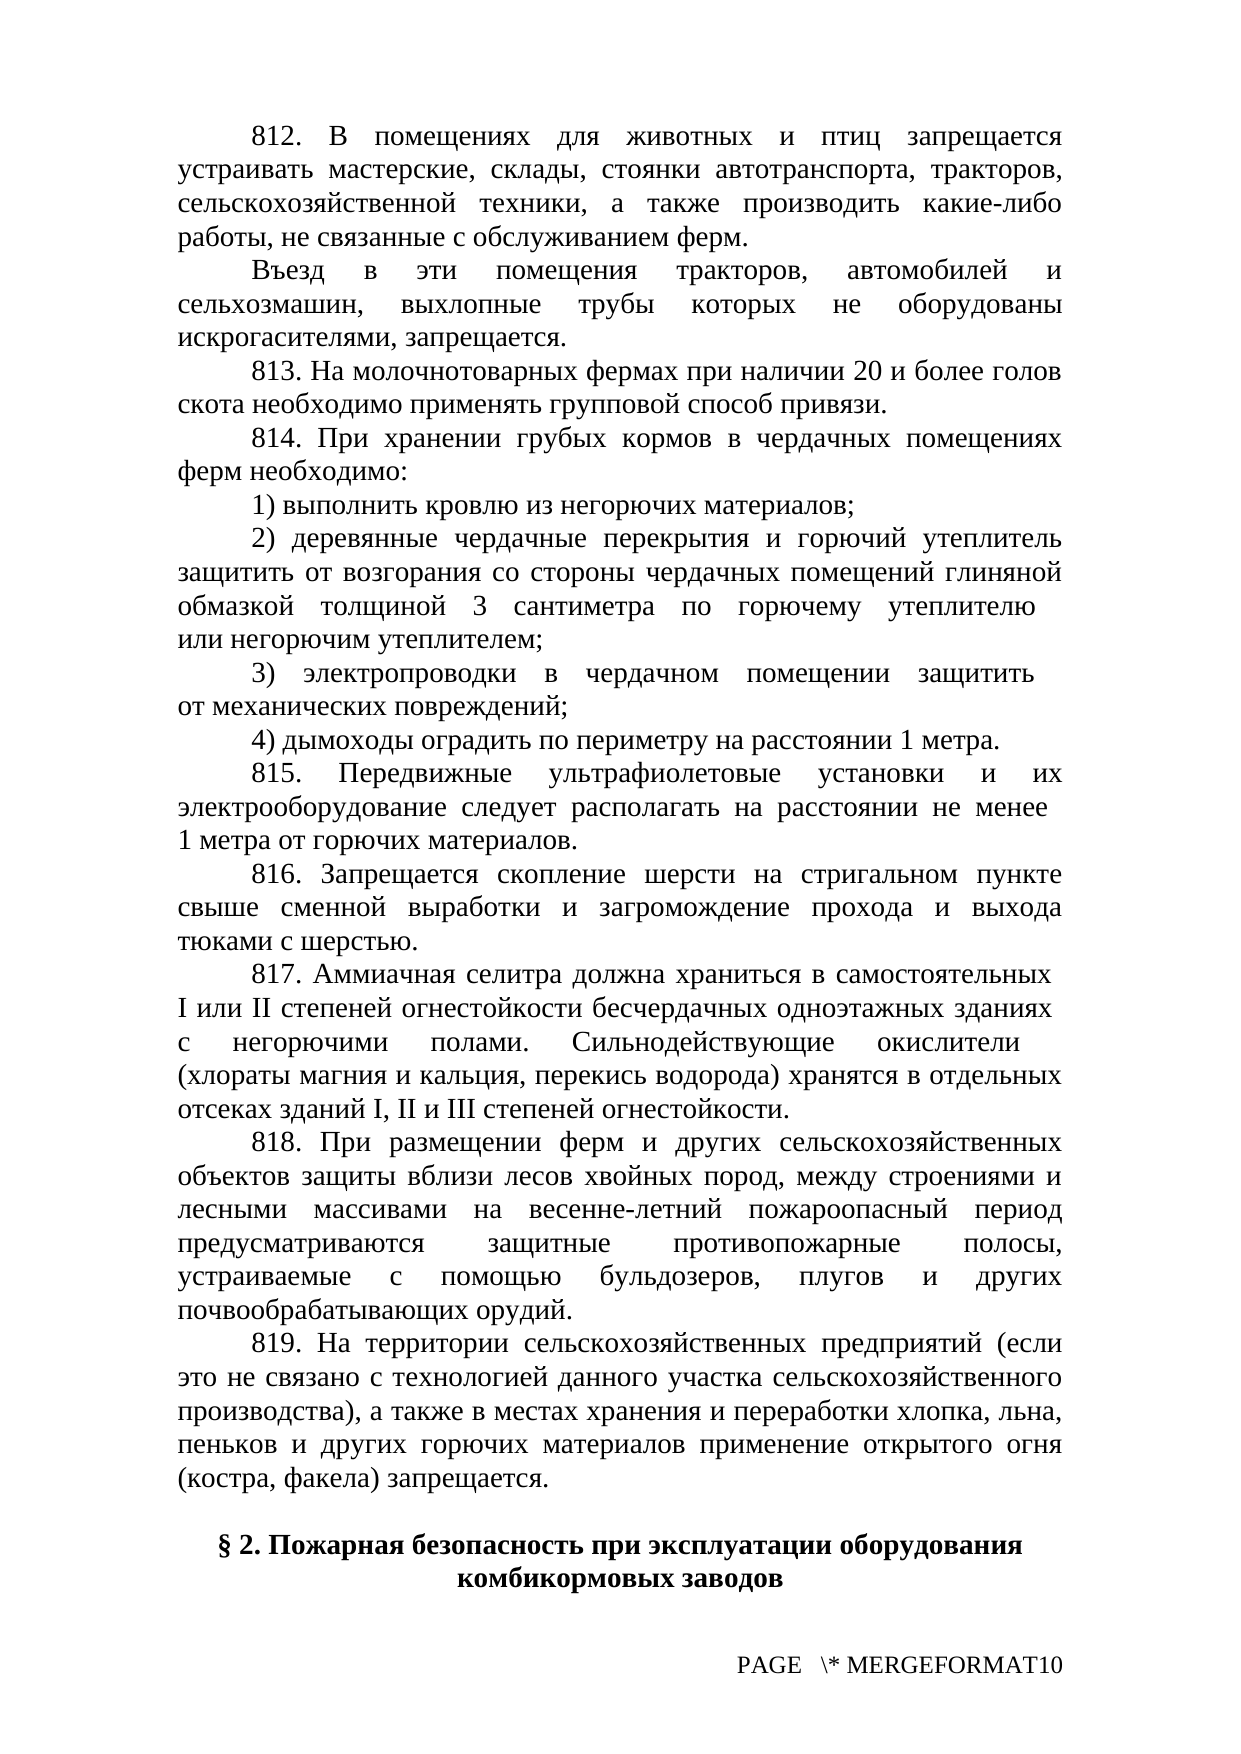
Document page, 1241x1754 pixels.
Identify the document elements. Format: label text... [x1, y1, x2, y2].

text 813. На молочнотоварных фермах при наличии 20 и более голов скота необходимо применять групповой способ привязи. [177, 353, 1063, 420]
text § 2. Пожарная безопасность при эксплуатации оборудования комбикормовых заводов [177, 1527, 1063, 1594]
text 2) деревянные чердачные перекрытия и горючий утеплитель защитить от возгорания со стороны чердачных помещений глиняной обмазкой толщиной 3 сантиметра по горючему утеплителю или негорючим утеплителем; [177, 521, 1063, 655]
text 3) электропроводки в чердачном помещении защитить от механических повреждений; [177, 655, 1063, 722]
text 819. На территории сельскохозяйственных предприятий (если это не связано с технологией данного участка сельскохозяйственного производства), а также в местах хранения и переработки хлопка, льна, пеньков и других горючих материалов применение открытого огня (костра, факела) запрещается. [177, 1326, 1063, 1493]
text 814. При хранении грубых кормов в чердачных помещениях ферм необходимо: [177, 420, 1063, 487]
text 4) дымоходы оградить по периметру на расстоянии 1 метра. [177, 722, 1063, 755]
text 1) выполнить кровлю из негорючих материалов; [177, 487, 1063, 521]
text 816. Запрещается скопление шерсти на стригальном пункте свыше сменной выработки и загромождение прохода и выхода тюками с шерстью. [177, 856, 1063, 957]
text 815. Передвижные ультрафиолетовые установки и их электрооборудование следует располагать на расстоянии не менее 1 метра от горючих материалов. [177, 755, 1063, 856]
text 812. В помещениях для животных и птиц запрещается устраивать мастерские, склады, стоянки автотранспорта, тракторов, сельскохозяйственной техники, а также производить какие-либо работы, не связанные с обслуживанием ферм. [177, 118, 1063, 252]
text Въезд в эти помещения тракторов, автомобилей и сельхозмашин, выхлопные трубы которых не оборудованы искрогасителями, запрещается. [177, 252, 1063, 353]
text 817. Аммиачная селитра должна храниться в самостоятельных I или II степеней огнестойкости бесчердачных одноэтажных зданиях с негорючими полами. Сильнодействующие окислители (хлораты магния и кальция, перекись водорода) хранятся в отдельных отсеках зданий I, II и III степеней огнестойкости. [177, 957, 1063, 1124]
text 818. При размещении ферм и других сельскохозяйственных объектов защиты вблизи лесов хвойных пород, между строениями и лесными массивами на весенне-летний пожароопасный период предусматриваются защитные противопожарные полосы, устраиваемые с помощью бульдозеров, плугов и других почвообрабатывающих орудий. [177, 1124, 1063, 1326]
